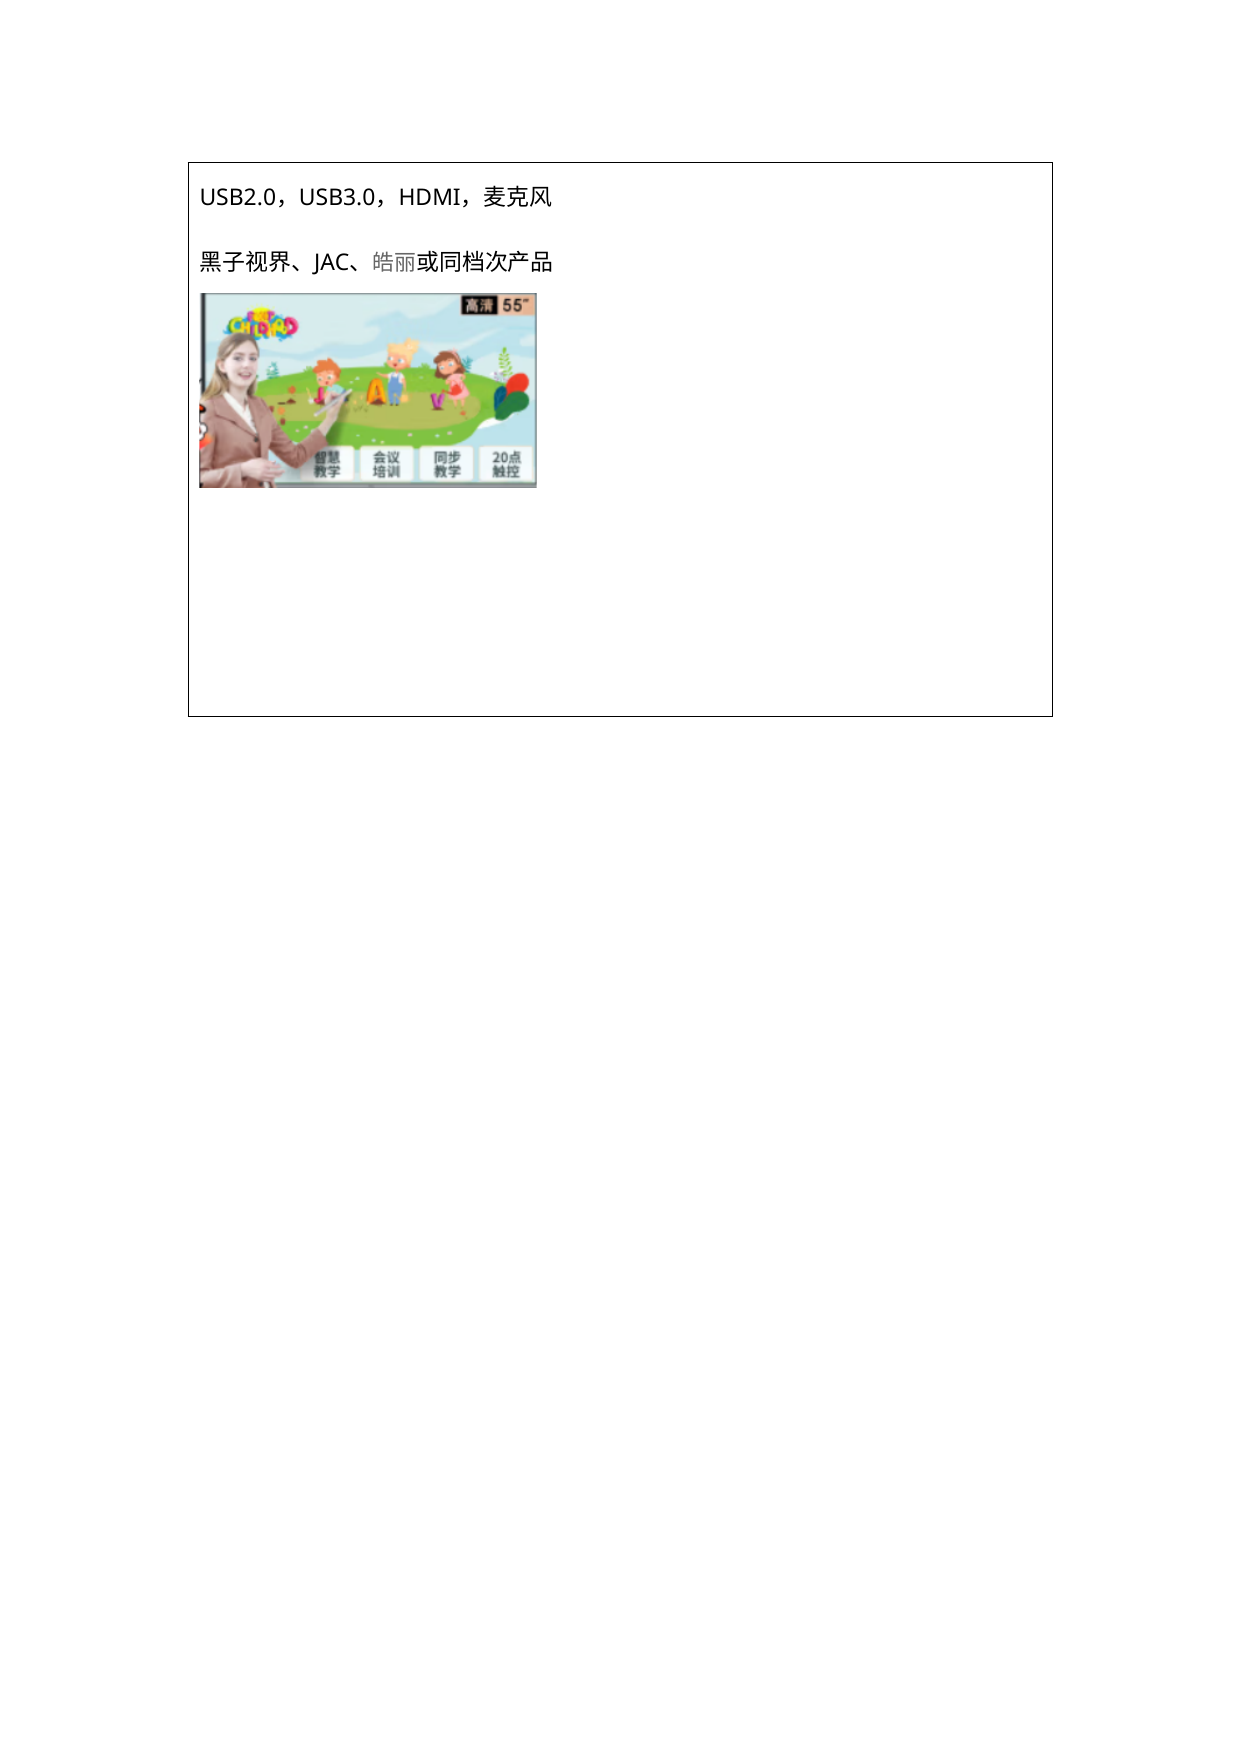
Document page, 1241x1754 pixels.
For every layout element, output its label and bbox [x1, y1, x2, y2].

table_cell [189, 163, 1052, 716]
picture [199, 293, 537, 488]
